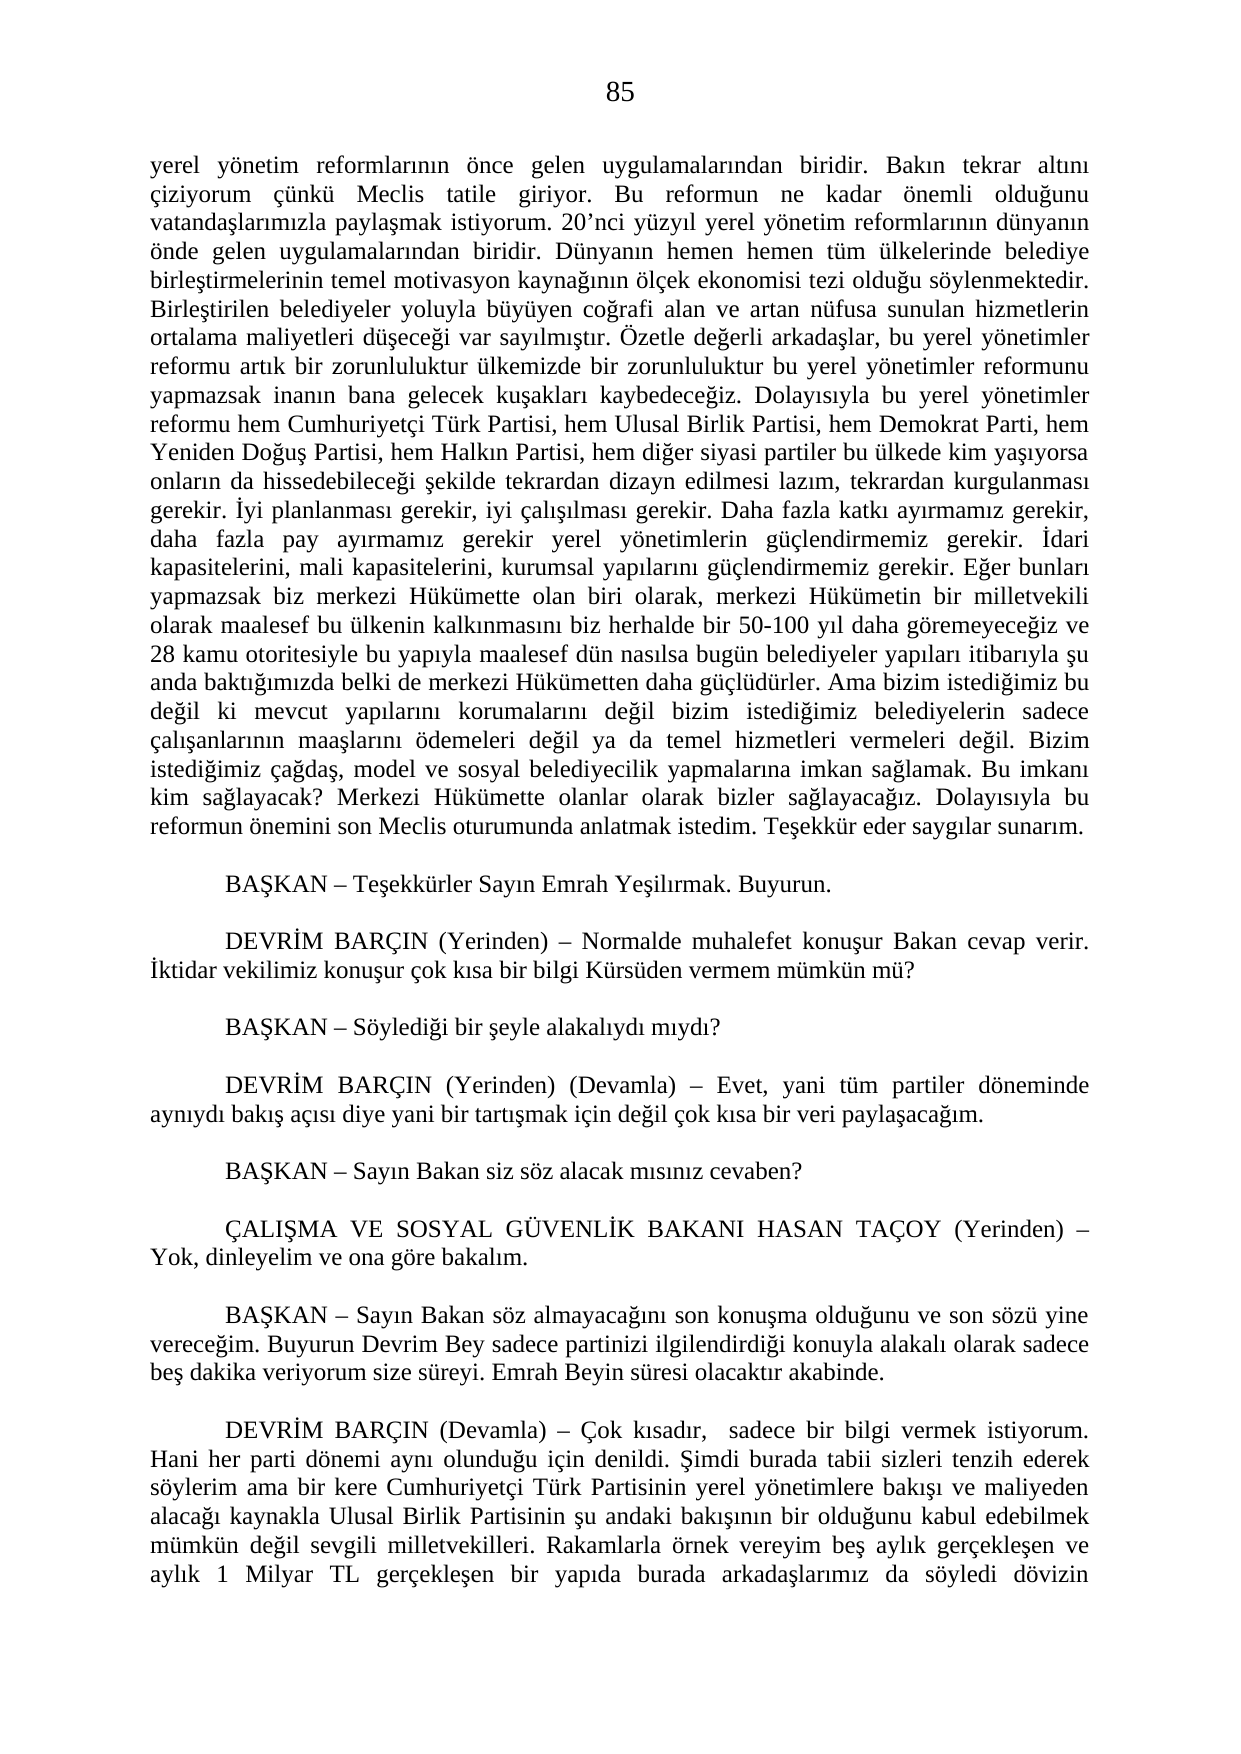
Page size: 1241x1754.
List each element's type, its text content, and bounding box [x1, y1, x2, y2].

text ÇALIŞMA VE SOSYAL GÜVENLİK BAKANI HASAN TAÇOY (Yerinden) – Yok, dinleyelim ve ona göre bakalım. [150, 1214, 1090, 1271]
text BAŞKAN – Sayın Bakan söz almayacağını son konuşma olduğunu ve son sözü yine vereceğim. Buyurun Devrim Bey sadece partinizi ilgilendirdiği konuyla alakalı olarak sadece beş dakika veriyorum size süreyi. Emrah Beyin süresi olacaktır akabinde. [150, 1300, 1090, 1386]
text BAŞKAN – Sayın Bakan siz söz alacak mısınız cevaben? [150, 1156, 1090, 1185]
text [150, 150, 1090, 840]
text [150, 1415, 1090, 1587]
text DEVRİM BARÇIN (Yerinden) – Normalde muhalefet konuşur Bakan cevap verir. İktidar vekilimiz konuşur çok kısa bir bilgi Kürsüden vermem mümkün mü? [150, 926, 1090, 984]
text DEVRİM BARÇIN (Yerinden) (Devamla) – Evet, yani tüm partiler döneminde aynıydı bakış açısı diye yani bir tartışmak için değil çok kısa bir veri paylaşacağım. [150, 1070, 1090, 1127]
text BAŞKAN – Teşekkürler Sayın Emrah Yeşilırmak. Buyurun. [150, 869, 1090, 897]
text BAŞKAN – Söylediği bir şeyle alakalıydı mıydı? [150, 1012, 1090, 1041]
